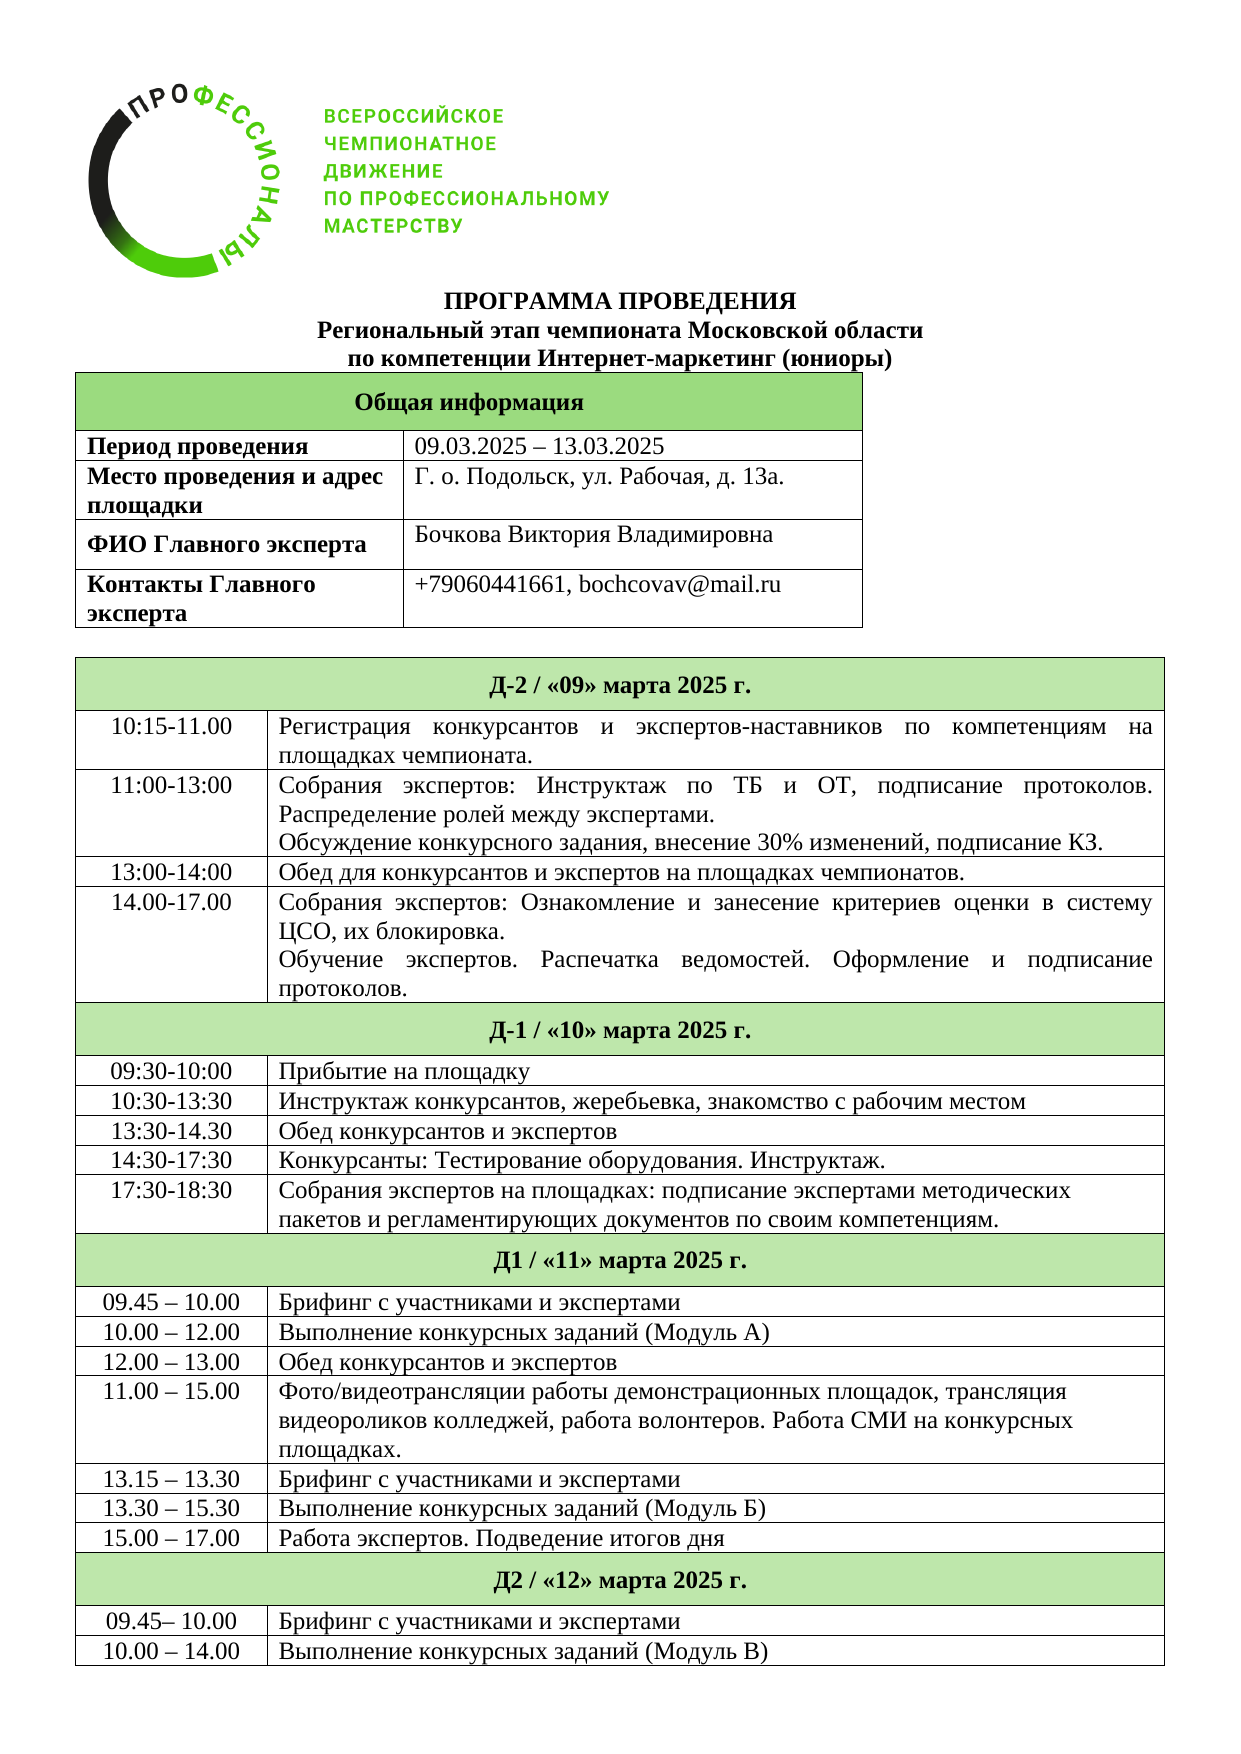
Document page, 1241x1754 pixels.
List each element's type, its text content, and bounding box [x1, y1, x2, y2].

table_cell 10:15-11.00 [76, 711, 267, 769]
table_cell 11:00-13:00 [76, 770, 267, 856]
table_cell Бочкова Виктория Владимировна [404, 520, 862, 568]
table_cell Собрания экспертов: Инструктаж по ТБ и ОТ, подписание протоколов. Распределение ролей между экспертами. Обсуждение конкурсного задания, внесение 30% изменений, подписание КЗ. [268, 770, 1164, 856]
table_cell 10.00 – 14.00 [76, 1636, 267, 1665]
table_cell 13.15 – 13.30 [76, 1464, 267, 1492]
table_cell 10.00 – 12.00 [76, 1317, 267, 1346]
table_cell 13:30-14.30 [76, 1116, 267, 1144]
table_cell Работа экспертов. Подведение итогов дня [268, 1523, 1164, 1552]
text Региональный этап чемпионата Московской области [75, 315, 1165, 343]
table_cell 09.03.2025 – 13.03.2025 [404, 431, 862, 460]
table_cell 09.45 – 10.00 [76, 1287, 267, 1316]
table_cell 11.00 – 15.00 [76, 1376, 267, 1463]
table_cell 17:30-18:30 [76, 1175, 267, 1233]
table_cell 13:00-14:00 [76, 857, 267, 886]
table_cell 10:30-13:30 [76, 1086, 267, 1115]
table_cell Д2 / «12» марта 2025 г. [76, 1553, 1164, 1605]
picture [75, 75, 618, 286]
table_cell 14.00-17.00 [76, 887, 267, 1002]
text ПРОГРАММА ПРОВЕДЕНИЯ [75, 286, 1165, 315]
table_cell Брифинг с участниками и экспертами [268, 1287, 1164, 1316]
table_header Общая информация [76, 373, 862, 430]
table_cell Брифинг с участниками и экспертами [268, 1606, 1164, 1635]
table_cell 09:30-10:00 [76, 1056, 267, 1085]
table_cell Собрания экспертов на площадках: подписание экспертами методических пакетов и регламентирующих документов по своим компетенциям. [268, 1175, 1164, 1233]
table_cell Фото/видеотрансляции работы демонстрационных площадок, трансляция видеороликов колледжей, работа волонтеров. Работа СМИ на конкурсных площадках. [268, 1376, 1164, 1463]
table_cell 12.00 – 13.00 [76, 1347, 267, 1375]
table_cell Обед для конкурсантов и экспертов на площадках чемпионатов. [268, 857, 1164, 886]
table_cell Брифинг с участниками и экспертами [268, 1464, 1164, 1492]
table_cell 09.45– 10.00 [76, 1606, 267, 1635]
table_cell Контакты Главного эксперта [76, 570, 403, 627]
table_cell Инструктаж конкурсантов, жеребьевка, знакомство с рабочим местом [268, 1086, 1164, 1115]
text по компетенции Интернет-маркетинг (юниоры) [75, 343, 1165, 372]
table_cell 15.00 – 17.00 [76, 1523, 267, 1552]
table_cell Прибытие на площадку [268, 1056, 1164, 1085]
table_cell Период проведения [76, 431, 403, 460]
table_cell Выполнение конкурсных заданий (Модуль Б) [268, 1494, 1164, 1522]
table_cell Собрания экспертов: Ознакомление и занесение критериев оценки в систему ЦСО, их блокировка. Обучение экспертов. Распечатка ведомостей. Оформление и подписание протоколов. [268, 887, 1164, 1002]
table_cell ФИО Главного эксперта [76, 520, 403, 568]
table_cell Д1 / «11» марта 2025 г. [76, 1234, 1164, 1286]
table_cell Г. о. Подольск, ул. Рабочая, д. 13а. [404, 461, 862, 518]
table_cell Конкурсанты: Тестирование оборудования. Инструктаж. [268, 1146, 1164, 1174]
table_cell Обед конкурсантов и экспертов [268, 1347, 1164, 1375]
table_cell 13.30 – 15.30 [76, 1494, 267, 1522]
table_cell +79060441661, bochcovav@mail.ru [404, 570, 862, 627]
table_cell Место проведения и адрес площадки [76, 461, 403, 518]
table_header Д-2 / «09» марта 2025 г. [76, 658, 1164, 710]
table_cell Д-1 / «10» марта 2025 г. [76, 1003, 1164, 1055]
table_cell 14:30-17:30 [76, 1146, 267, 1174]
table_cell Выполнение конкурсных заданий (Модуль А) [268, 1317, 1164, 1346]
table_cell Выполнение конкурсных заданий (Модуль В) [268, 1636, 1164, 1665]
table_cell Регистрация конкурсантов и экспертов-наставников по компетенциям на площадках чемпионата. [268, 711, 1164, 769]
table_cell Обед конкурсантов и экспертов [268, 1116, 1164, 1144]
